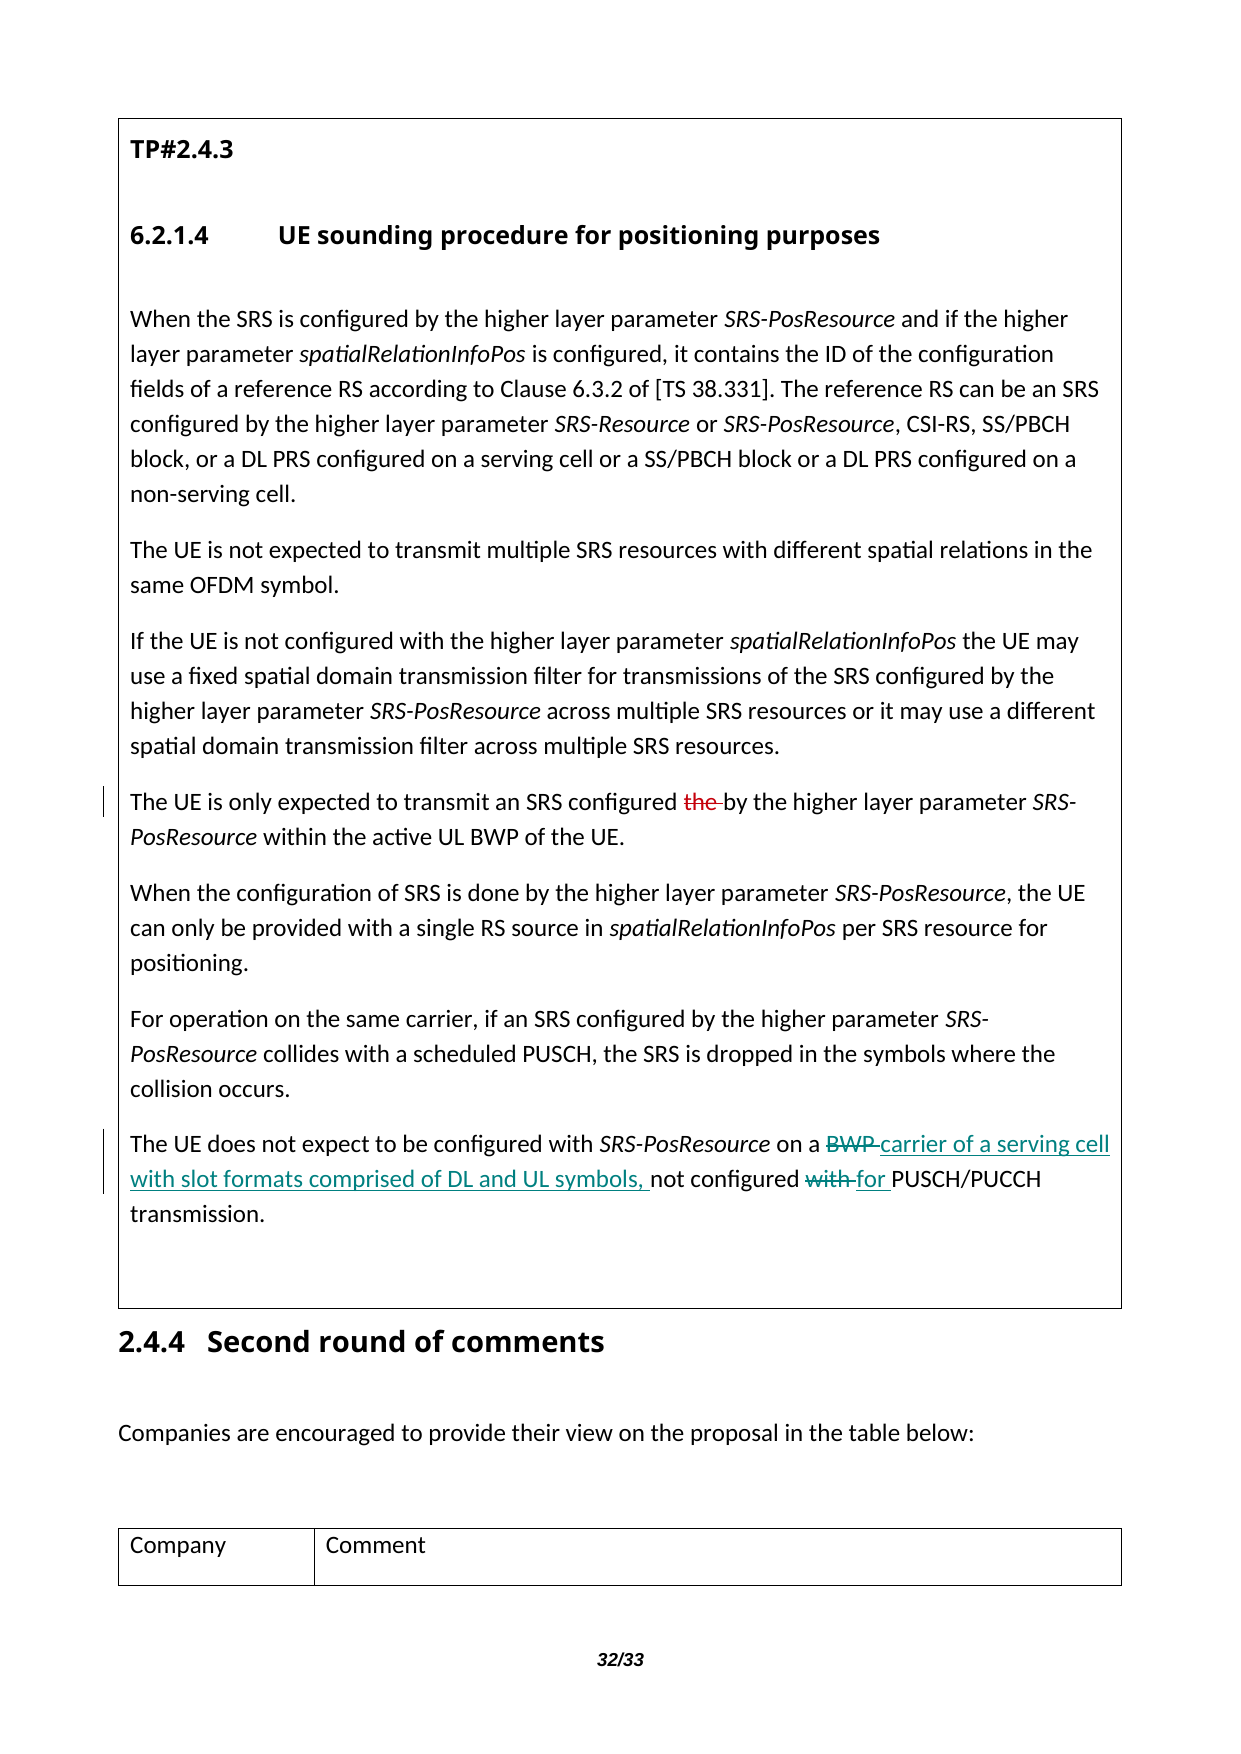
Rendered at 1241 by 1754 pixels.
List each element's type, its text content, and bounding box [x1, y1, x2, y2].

text Companies are encouraged to provide their view on the proposal in the table below: [118, 1417, 1122, 1447]
subtitle Second round of comments [118, 1321, 1122, 1361]
table_header Comment [315, 1529, 1121, 1585]
table_header TP#2.4.3 6.2.1.4 UE sounding procedure for positioning purposes When the SRS is configured by the higher layer parameter SRS-PosResource and if the higher layer parameter spatialRelationInfoPos is configured, it contains the ID of the configuration fields of a reference RS according to Clause 6.3.2 of [TS 38.331]. The reference RS can be an SRS configured by the higher layer parameter SRS-Resource or SRS-PosResource, CSI-RS, SS/PBCH block, or a DL PRS configured on a serving cell or a SS/PBCH block or a DL PRS configured on a non-serving cell. The UE is not expected to transmit multiple SRS resources with different spatial relations in the same OFDM symbol. If the UE is not configured with the higher layer parameter spatialRelationInfoPos the UE may use a fixed spatial domain transmission filter for transmissions of the SRS configured by the higher layer parameter SRS-PosResource across multiple SRS resources or it may use a different spatial domain transmission filter across multiple SRS resources. The UE is only expected to transmit an SRS configured by the higher layer parameter SRS-PosResource within the active UL BWP of the UE. When the configuration of SRS is done by the higher layer parameter SRS-PosResource, the UE can only be provided with a single RS source in spatialRelationInfoPos per SRS resource for positioning. For operation on the same carrier, if an SRS configured by the higher parameter SRS-PosResource collides with a scheduled PUSCH, the SRS is dropped in the symbols where the collision occurs. The UE does not expect to be configured with SRS-PosResource on a not configured PUSCH/PUCCH transmission. [119, 119, 1121, 1307]
table_header Company [119, 1529, 314, 1585]
